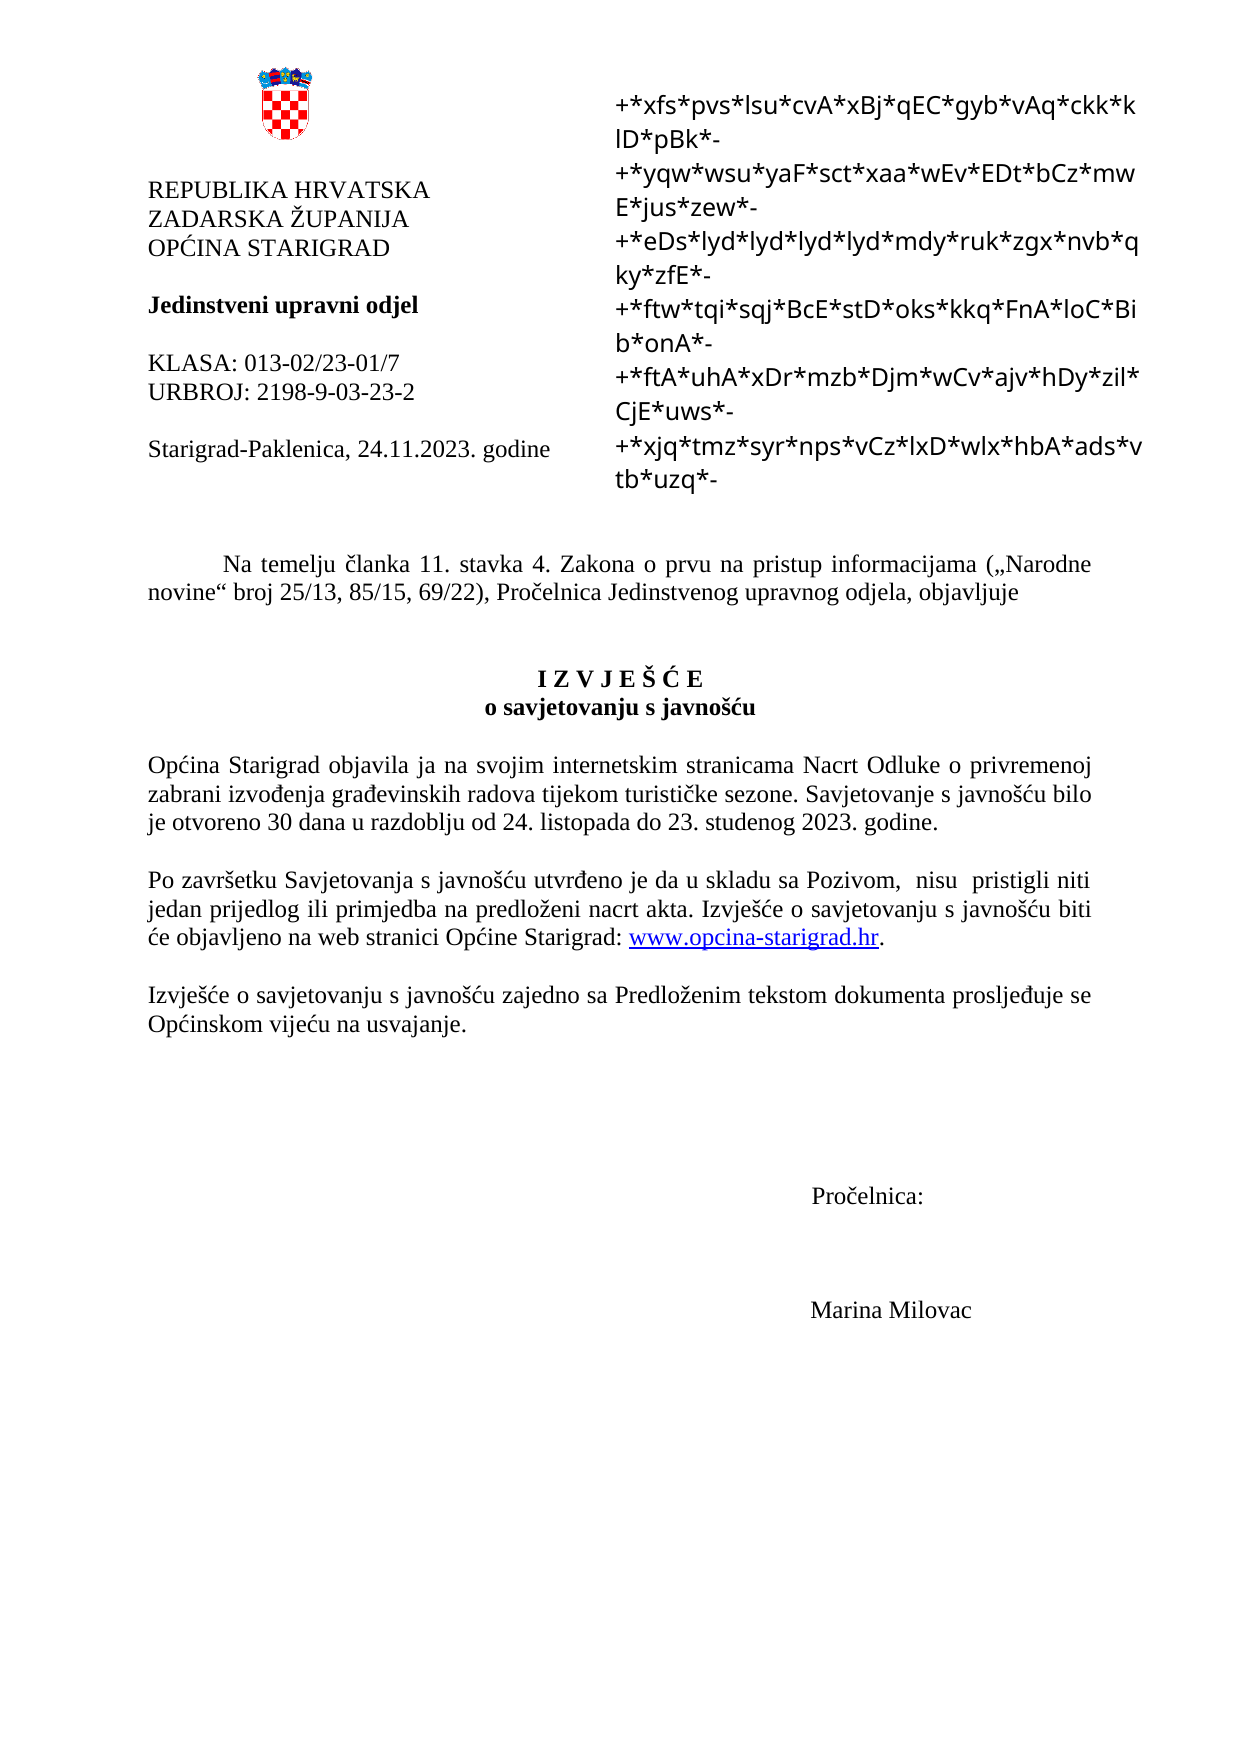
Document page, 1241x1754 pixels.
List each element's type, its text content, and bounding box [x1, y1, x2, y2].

text Jedinstveni upravni odjel [148, 291, 604, 319]
text Općina Starigrad objavila ja na svojim internetskim stranicama Nacrt Odluke o privremenoj zabrani izvođenja građevinskih radova tijekom turističke sezone. Savjetovanje s javnošću bilo je otvoreno 30 dana u razdoblju od 24. listopada do 23. studenog 2023. godine. [148, 750, 1093, 836]
text Na temelju članka 11. stavka 4. Zakona o prvu na pristup informacijama („Narodne novine“ broj 25/13, 85/15, 69/22), Pročelnica Jedinstvenog upravnog odjela, objavljuje [148, 549, 1093, 606]
text Starigrad-Paklenica, 24.11.2023. godine [148, 434, 604, 463]
text Po završetku Savjetovanja s javnošću utvrđeno je da u skladu sa Pozivom, nisu pristigli niti jedan prijedlog ili primjedba na predloženi nacrt akta. Izvješće o savjetovanju s javnošću biti će objavljeno na web stranici Općine Starigrad: www.opcina-starigrad.hr. [148, 865, 1093, 951]
text Marina Milovac [148, 1295, 1093, 1324]
table_header [586, 82, 1136, 228]
text Pročelnica: [148, 1181, 1093, 1210]
text I Z V J E Š Ć E [148, 664, 1093, 692]
text o savjetovanju s javnošću [148, 692, 1093, 721]
text OPĆINA STARIGRAD [148, 233, 604, 291]
table_header +*xfs*pvs*lsu*cvA*xBj*qEC*gyb*vAq*ckk*klD*pBk*- +*yqw*wsu*yaF*sct*xaa*wEv*EDt*bCz*mwE*jus*zew*- +*eDs*lyd*lyd*lyd*lyd*mdy*ruk*zgx*nvb*qky*zfE*- +*ftw*tqi*sqj*BcE*stD*oks*kkq*FnA*loC*Bib*onA*- +*ftA*uhA*xDr*mzb*Djm*wCv*ajv*hDy*zil*CjE*uws*- +*xjq*tmz*syr*nps*vCz*lxD*wlx*hbA*ads*vtb*uzq*- [604, 88, 1154, 524]
text KLASA: 013-02/23-01/7 [148, 348, 604, 377]
picture [257, 66, 313, 140]
text ZADARSKA ŽUPANIJA [148, 204, 604, 233]
text URBROJ: 2198-9-03-23-2 [148, 377, 604, 406]
text REPUBLIKA HRVATSKA [148, 176, 586, 204]
text Izvješće o savjetovanju s javnošću zajedno sa Predloženim tekstom dokumenta prosljeđuje se Općinskom vijeću na usvajanje. [148, 980, 1093, 1037]
